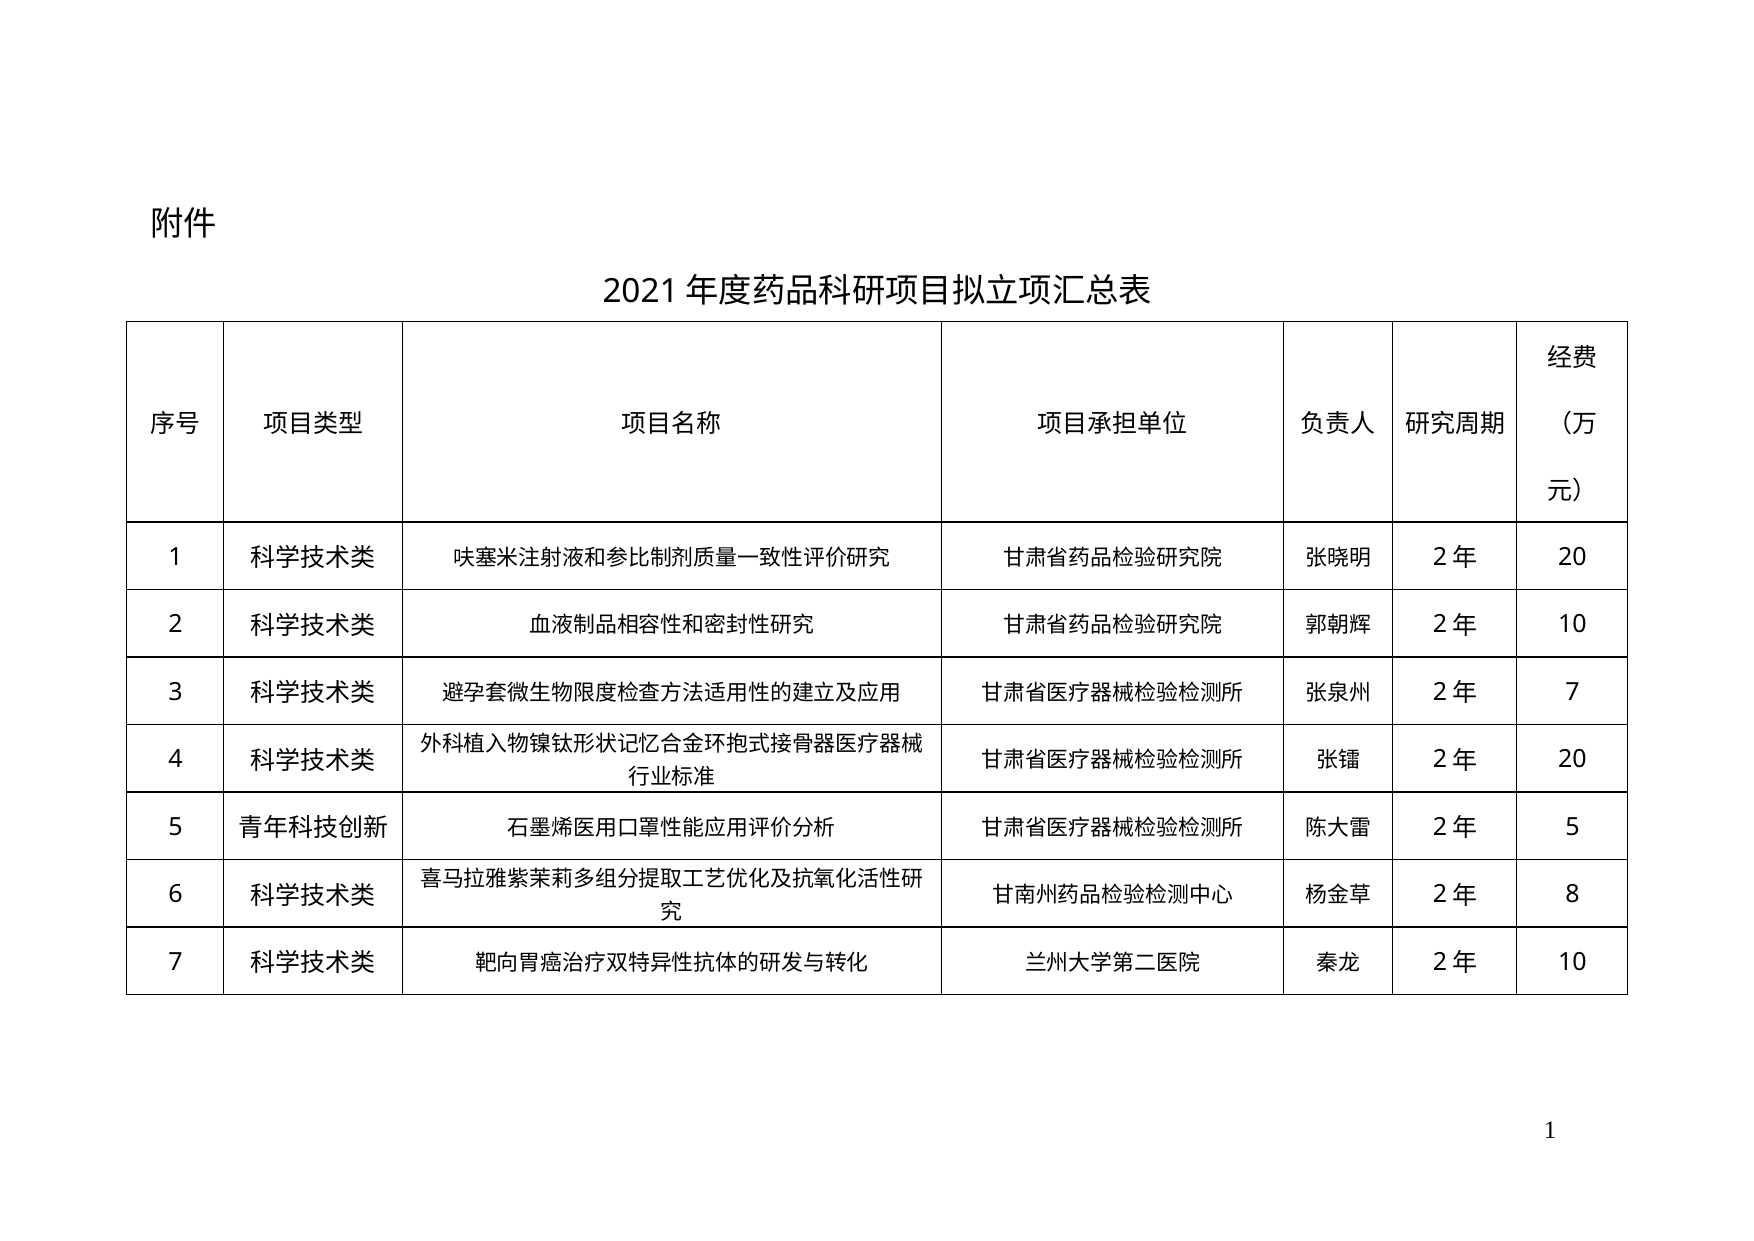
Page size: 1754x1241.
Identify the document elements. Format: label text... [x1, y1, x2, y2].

table_cell 靶向胃癌治疗双特异性抗体的研发与转化 [403, 928, 941, 994]
table_cell 6 [127, 860, 223, 926]
table_cell 甘肃省医疗器械检验检测所 [942, 793, 1283, 859]
table_header 负责人 [1284, 322, 1392, 521]
table_cell 20 [1517, 725, 1627, 791]
table_cell 2 [127, 590, 223, 656]
table_cell 甘南州药品检验检测中心 [942, 860, 1283, 926]
table_cell 4 [127, 725, 223, 791]
table_cell 陈大雷 [1284, 793, 1392, 859]
table_cell 张泉州 [1284, 658, 1392, 724]
table_header 项目承担单位 [942, 322, 1283, 521]
table_cell 兰州大学第二医院 [942, 928, 1283, 994]
table_cell 科学技术类 [224, 860, 402, 926]
table_header 序号 [127, 322, 223, 521]
table_cell 喜马拉雅紫茉莉多组分提取工艺优化及抗氧化活性研究 [403, 860, 941, 926]
table_cell 科学技术类 [224, 928, 402, 994]
table_cell 2年 [1393, 725, 1516, 791]
table_cell 郭朝辉 [1284, 590, 1392, 656]
table_cell 秦龙 [1284, 928, 1392, 994]
table_header 项目类型 [224, 322, 402, 521]
table_cell 科学技术类 [224, 590, 402, 656]
table_cell 张晓明 [1284, 523, 1392, 589]
table_cell 呋塞米注射液和参比制剂质量一致性评价研究 [403, 523, 941, 589]
table_cell 科学技术类 [224, 658, 402, 724]
table_cell 青年科技创新 [224, 793, 402, 859]
text 附件 [150, 188, 1604, 254]
table_cell 张镭 [1284, 725, 1392, 791]
table_cell 2年 [1393, 590, 1516, 656]
table_cell 10 [1517, 590, 1627, 656]
table_cell 2年 [1393, 658, 1516, 724]
table_cell 甘肃省药品检验研究院 [942, 590, 1283, 656]
table_cell 1 [127, 523, 223, 589]
table_cell 甘肃省医疗器械检验检测所 [942, 725, 1283, 791]
table_header 研究周期 [1393, 322, 1516, 521]
table_cell 血液制品相容性和密封性研究 [403, 590, 941, 656]
table_cell 科学技术类 [224, 523, 402, 589]
table_cell 5 [1517, 793, 1627, 859]
table_cell 3 [127, 658, 223, 724]
table_cell 2年 [1393, 523, 1516, 589]
table_cell 杨金草 [1284, 860, 1392, 926]
text 2021年度药品科研项目拟立项汇总表 [150, 254, 1604, 321]
table_cell 石墨烯医用口罩性能应用评价分析 [403, 793, 941, 859]
table_cell 2年 [1393, 928, 1516, 994]
table_cell 2年 [1393, 860, 1516, 926]
table_cell 10 [1517, 928, 1627, 994]
table_cell 7 [127, 928, 223, 994]
table_cell 避孕套微生物限度检查方法适用性的建立及应用 [403, 658, 941, 724]
table_cell 2年 [1393, 793, 1516, 859]
table_cell 20 [1517, 523, 1627, 589]
table_cell 8 [1517, 860, 1627, 926]
table_cell 科学技术类 [224, 725, 402, 791]
table_cell 甘肃省药品检验研究院 [942, 523, 1283, 589]
table_header 项目名称 [403, 322, 941, 521]
table_cell 5 [127, 793, 223, 859]
table_cell 7 [1517, 658, 1627, 724]
table_cell 甘肃省医疗器械检验检测所 [942, 658, 1283, 724]
table_header 经费 （万元） [1517, 322, 1627, 521]
table_cell 外科植入物镍钛形状记忆合金环抱式接骨器医疗器械行业标准 [403, 725, 941, 791]
